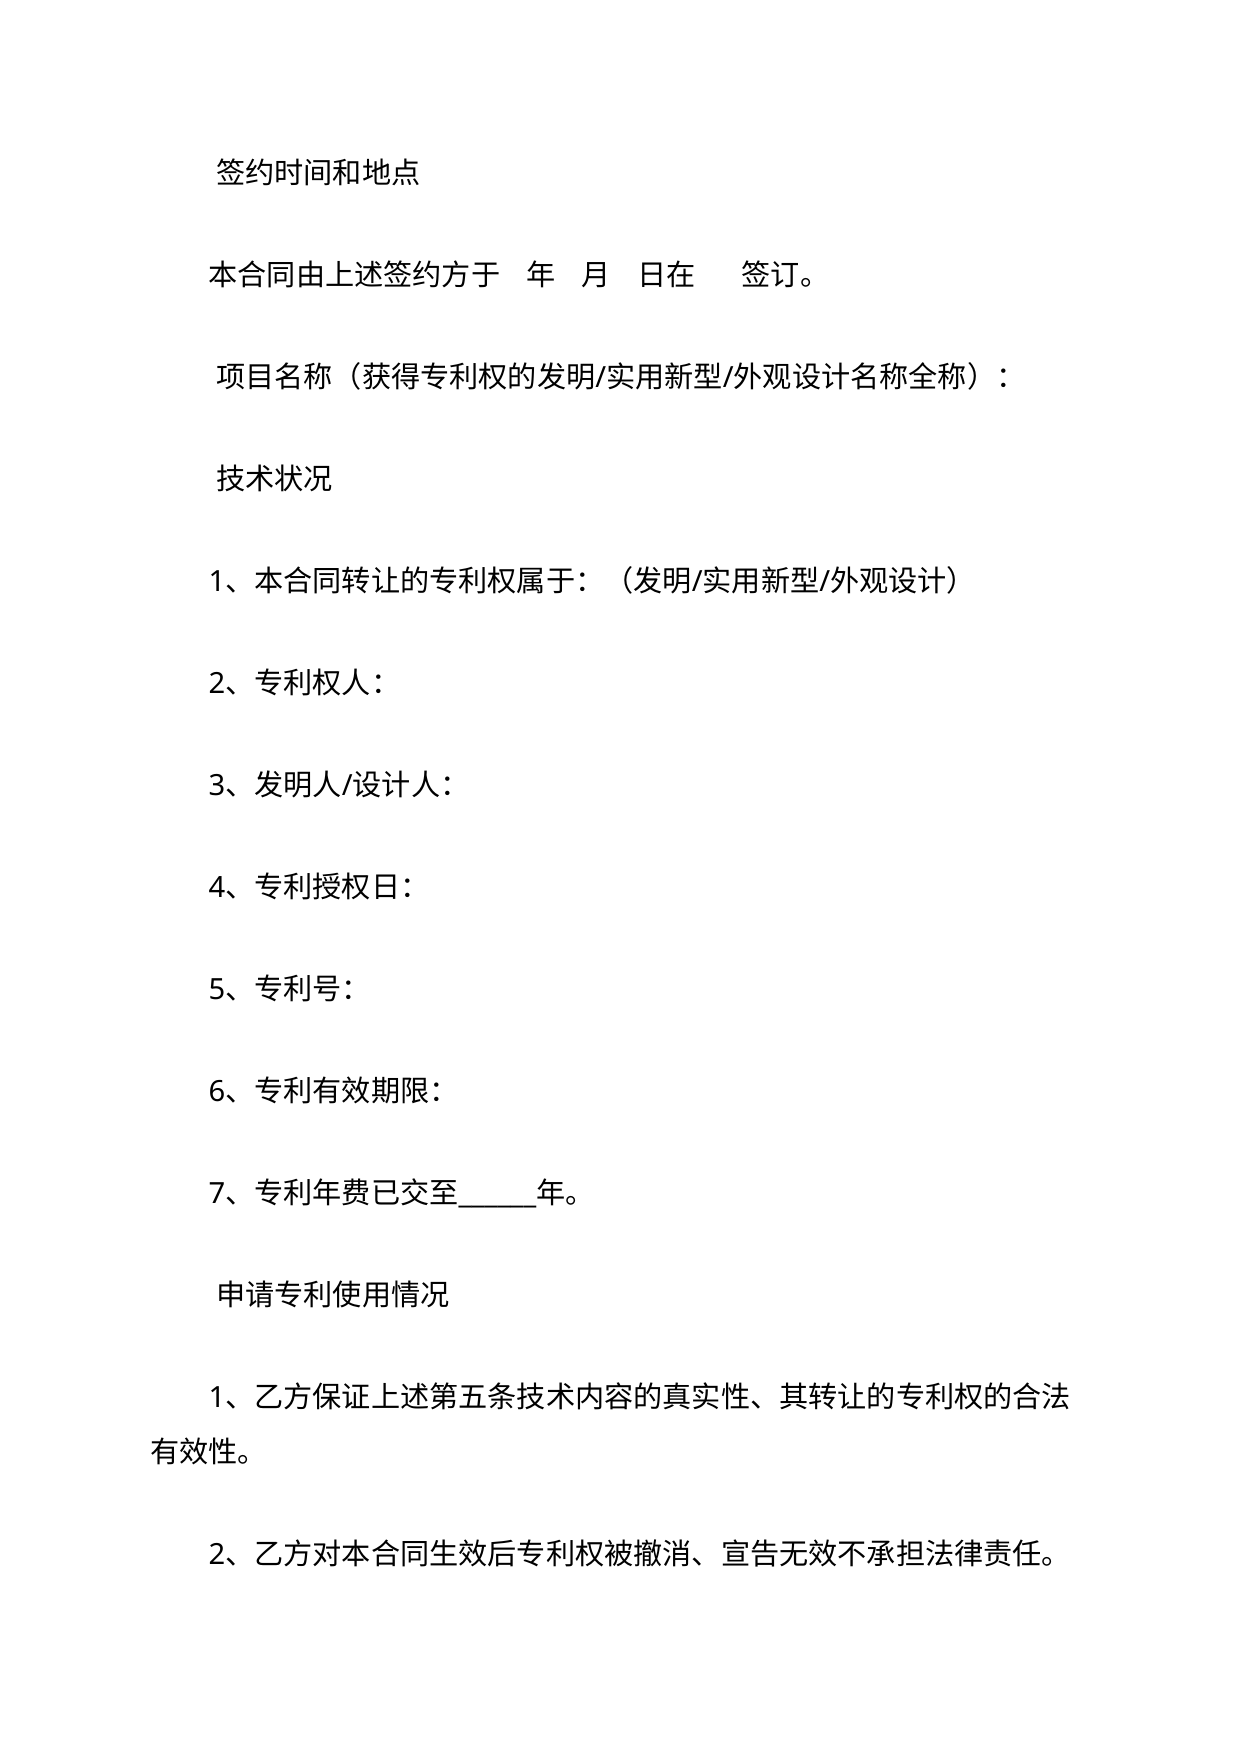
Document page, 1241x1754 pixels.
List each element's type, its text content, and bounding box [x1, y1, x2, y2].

text 签约时间和地点 [150, 150, 1090, 192]
text 6、专利有效期限： [150, 1068, 1090, 1110]
text 1、本合同转让的专利权属于：（发明/实用新型/外观设计） [150, 558, 1090, 600]
text 申请专利使用情况 [150, 1272, 1090, 1314]
text 本合同由上述签约方于 年 月 日在 签订。 [150, 252, 1090, 294]
text 技术状况 [150, 456, 1090, 498]
text 2、专利权人： [150, 660, 1090, 702]
text 3、发明人/设计人： [150, 762, 1090, 804]
text 项目名称（获得专利权的发明/实用新型/外观设计名称全称）： [150, 354, 1090, 396]
text 7、专利年费已交至______年。 [150, 1169, 1090, 1212]
text 1、乙方保证上述第五条技术内容的真实性、其转让的专利权的合法有效性。 [150, 1373, 1090, 1471]
text 2、乙方对本合同生效后专利权被撤消、宣告无效不承担法律责任。 [150, 1530, 1090, 1573]
text 5、专利号： [150, 966, 1090, 1008]
text 4、专利授权日： [150, 864, 1090, 906]
